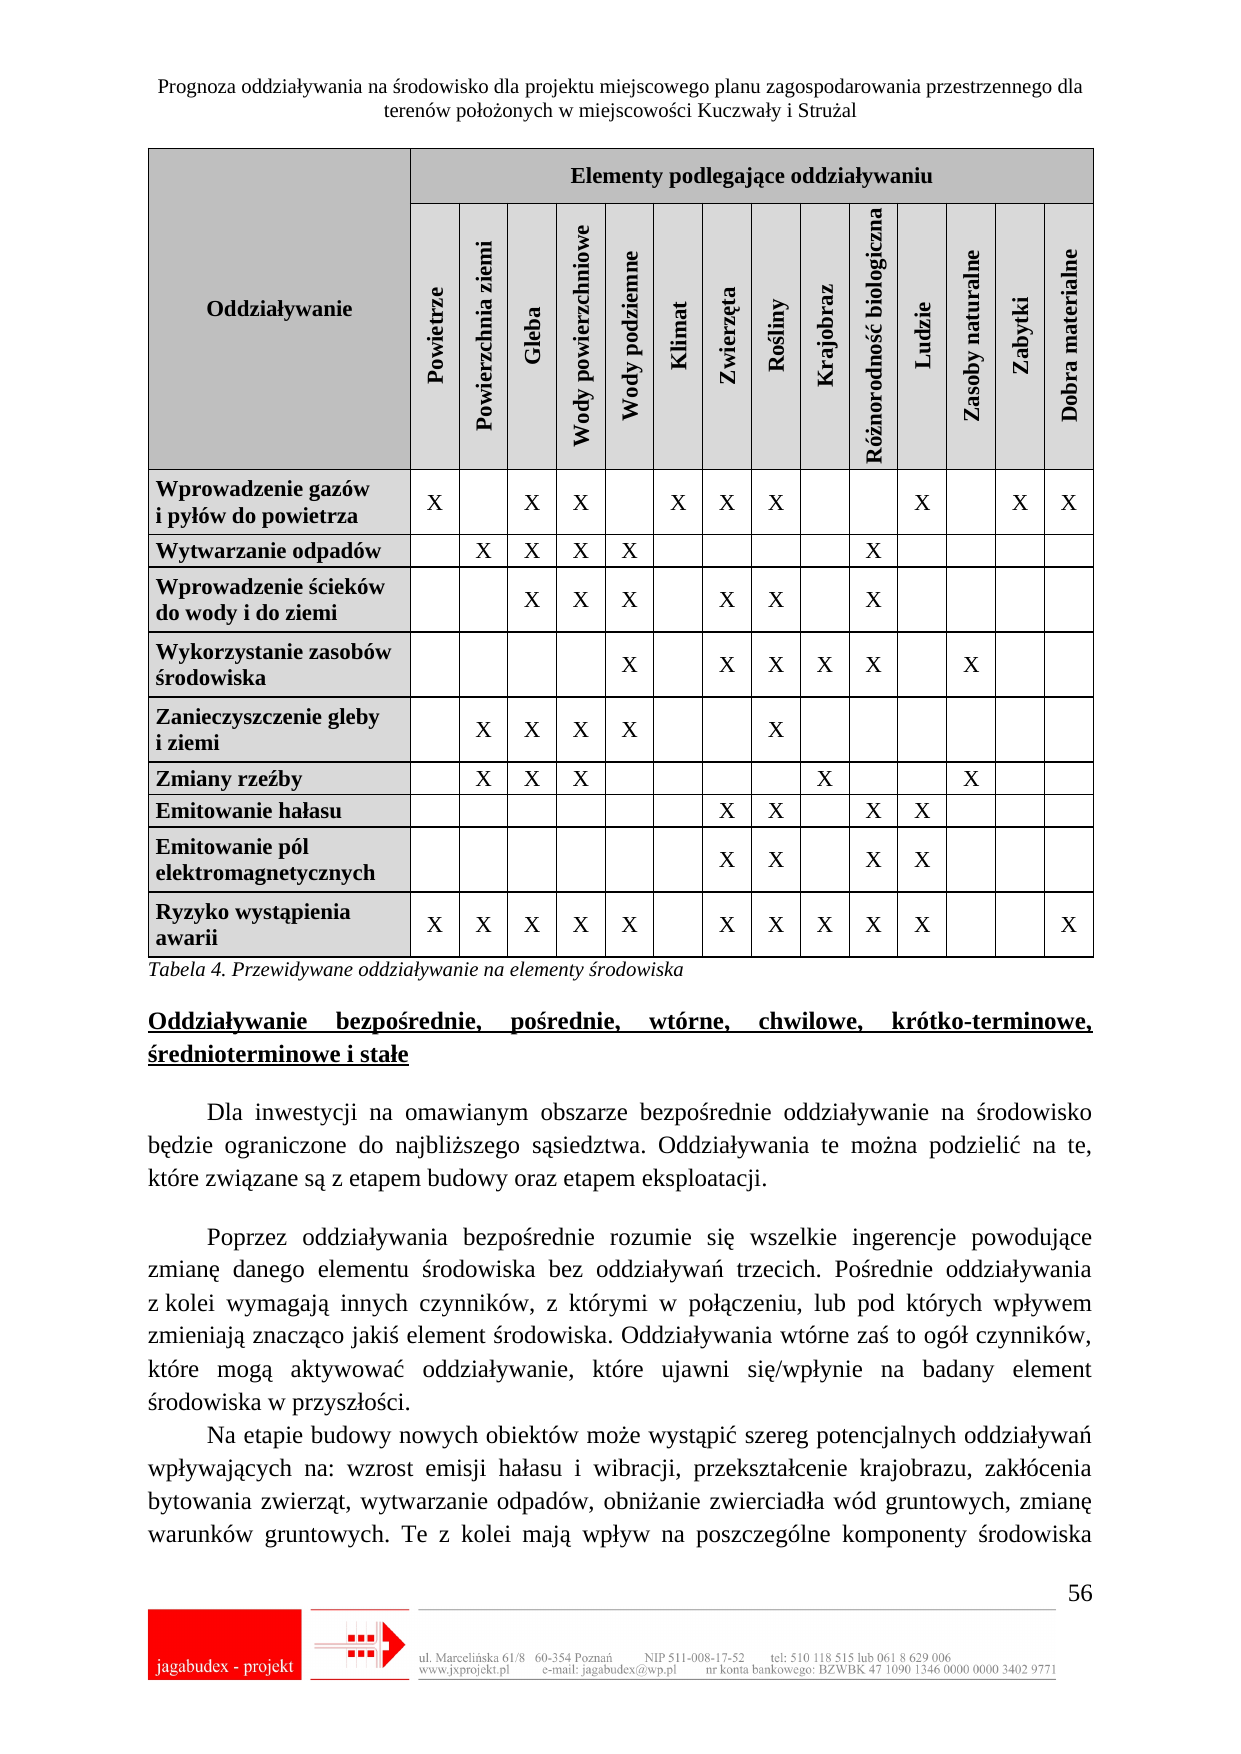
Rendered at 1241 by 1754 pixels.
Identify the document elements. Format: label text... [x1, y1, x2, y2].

table_cell [898, 698, 946, 761]
table_cell X [508, 568, 556, 631]
table_cell X [508, 763, 556, 794]
table_cell X [703, 893, 751, 956]
table_cell [996, 763, 1044, 794]
table_cell [411, 828, 459, 891]
table_cell X [752, 893, 800, 956]
table_cell X [606, 568, 653, 631]
table_cell [460, 633, 507, 696]
table_cell X [752, 568, 800, 631]
table_cell [801, 568, 849, 631]
table_cell X [411, 470, 459, 534]
table_cell [411, 763, 459, 794]
table_cell Wykorzystanie zasobów środowiska [149, 633, 410, 696]
table_cell [606, 470, 653, 534]
table_cell [508, 795, 556, 826]
table_cell X [606, 698, 653, 761]
table_cell [947, 568, 995, 631]
table_cell [703, 535, 751, 566]
table_cell [1045, 633, 1093, 696]
table_cell [703, 698, 751, 761]
table_cell [654, 633, 702, 696]
table_cell X [460, 763, 507, 794]
table_cell X [947, 763, 995, 794]
table_cell X [801, 893, 849, 956]
table_cell X [557, 763, 605, 794]
table_cell [801, 795, 849, 826]
table_cell [460, 568, 507, 631]
table_cell Klimat [654, 204, 702, 469]
table_cell X [460, 535, 507, 566]
table_cell X [996, 470, 1044, 534]
table_cell X [947, 633, 995, 696]
table_cell [606, 828, 653, 891]
table_cell [947, 893, 995, 956]
table_cell X [606, 633, 653, 696]
table_cell [654, 828, 702, 891]
table_cell X [508, 698, 556, 761]
table_cell Rośliny [752, 204, 800, 469]
table_cell X [654, 470, 702, 534]
table_cell [996, 698, 1044, 761]
table_cell X [703, 795, 751, 826]
table_cell X [752, 470, 800, 534]
table_cell [1045, 535, 1093, 566]
table_cell X [557, 893, 605, 956]
table_cell X [703, 828, 751, 891]
table_cell [606, 795, 653, 826]
table_cell X [606, 893, 653, 956]
table_cell Zanieczyszczenie gleby i ziemi [149, 698, 410, 761]
table_cell [460, 795, 507, 826]
table_cell X [460, 698, 507, 761]
table_cell [557, 633, 605, 696]
table_cell Zmiany rzeźby [149, 763, 410, 794]
table_cell [898, 763, 946, 794]
table_cell Powierzchnia ziemi [460, 204, 507, 469]
text Oddziaływanie bezpośrednie, pośrednie, wtórne, chwilowe, krótko-terminowe, średnioterminowe i stałe [148, 1006, 1093, 1031]
table_cell Powietrze [411, 204, 459, 469]
table_cell [703, 763, 751, 794]
table_cell [1045, 568, 1093, 631]
table_cell X [850, 893, 897, 956]
table_cell [850, 470, 897, 534]
table_cell [654, 763, 702, 794]
table_cell X [898, 795, 946, 826]
table_cell Wytwarzanie odpadów [149, 535, 410, 566]
table_cell [752, 763, 800, 794]
table_cell [411, 633, 459, 696]
table_cell X [801, 633, 849, 696]
table_cell Wody powierzchniowe [557, 204, 605, 469]
table_cell X [703, 568, 751, 631]
table_cell X [557, 470, 605, 534]
table_cell X [850, 633, 897, 696]
table_cell [654, 698, 702, 761]
table_cell [1045, 698, 1093, 761]
table_cell [752, 535, 800, 566]
table_cell X [850, 795, 897, 826]
table_cell X [703, 470, 751, 534]
table_cell Wprowadzenie ścieków do wody i do ziemi [149, 568, 410, 631]
table_cell [947, 470, 995, 534]
table_cell X [1045, 470, 1093, 534]
table_cell Wprowadzenie gazów i pyłów do powietrza [149, 470, 410, 534]
table_cell X [411, 893, 459, 956]
table_cell [606, 763, 653, 794]
table_cell [850, 763, 897, 794]
table_cell Gleba [508, 204, 556, 469]
table_cell X [508, 893, 556, 956]
table_cell X [557, 568, 605, 631]
table_cell Krajobraz [801, 204, 849, 469]
table_cell X [557, 698, 605, 761]
table_cell [1045, 828, 1093, 891]
table_cell [411, 698, 459, 761]
picture [147, 1606, 1057, 1681]
table_cell Ludzie [898, 204, 946, 469]
text Dla inwestycji na omawianym obszarze bezpośrednie oddziaływanie na środowisko będzie ograniczone do najbliższego sąsiedztwa. Oddziaływania te można podzielić na te, które związane są z etapem budowy oraz etapem eksploatacji. [148, 1097, 1093, 1192]
table_cell Zwierzęta [703, 204, 751, 469]
table_cell [996, 568, 1044, 631]
table_cell X [850, 568, 897, 631]
table_cell [850, 698, 897, 761]
table_cell [654, 568, 702, 631]
table_cell [801, 698, 849, 761]
table_cell Emitowanie hałasu [149, 795, 410, 826]
table_cell [947, 698, 995, 761]
table_cell X [752, 633, 800, 696]
table_cell [996, 795, 1044, 826]
table_cell [411, 795, 459, 826]
text Poprzez oddziaływania bezpośrednie rozumie się wszelkie ingerencje powodujące zmianę danego elementu środowiska bez oddziaływań trzecich. Pośrednie oddziaływania z kolei wymagają innych czynników, z którymi w połączeniu, lub pod których wpływem zmieniają znacząco jakiś element środowiska. Oddziaływania wtórne zaś to ogół czynników, które mogą aktywować oddziaływanie, które ujawni się/wpłynie na badany element środowiska w przyszłości. [148, 1222, 1093, 1415]
table_cell [898, 535, 946, 566]
table_cell Zabytki [996, 204, 1044, 469]
table_cell X [850, 828, 897, 891]
table_cell X [606, 535, 653, 566]
table_cell [996, 633, 1044, 696]
table_cell [460, 470, 507, 534]
table_cell [411, 568, 459, 631]
table_cell X [850, 535, 897, 566]
table_cell X [898, 828, 946, 891]
table_cell [460, 828, 507, 891]
table_cell X [752, 698, 800, 761]
table_cell [654, 893, 702, 956]
table_cell X [752, 795, 800, 826]
table_cell X [703, 633, 751, 696]
table_cell X [508, 535, 556, 566]
table_cell X [801, 763, 849, 794]
table_cell [898, 633, 946, 696]
table_cell [947, 828, 995, 891]
text Oddziaływanie bezpośrednie, pośrednie, wtórne, chwilowe, krótko-terminowe, średnioterminowe i stałe [148, 1033, 1093, 1068]
table_cell Ryzyko wystąpienia awarii [149, 893, 410, 956]
table_cell [947, 795, 995, 826]
table_cell X [460, 893, 507, 956]
table_header Oddziaływanie [149, 149, 410, 469]
table_cell [801, 535, 849, 566]
table_cell [801, 470, 849, 534]
table_cell X [898, 470, 946, 534]
table_cell [654, 535, 702, 566]
table_cell [947, 535, 995, 566]
table_cell [411, 535, 459, 566]
table_cell [1045, 795, 1093, 826]
table_cell Emitowanie pól elektromagnetycznych [149, 828, 410, 891]
table_cell X [557, 535, 605, 566]
table_cell [557, 828, 605, 891]
table_cell X [508, 470, 556, 534]
table_cell [801, 828, 849, 891]
table_cell Dobra materialne [1045, 204, 1093, 469]
table_cell Różnorodność biologiczna [850, 204, 897, 469]
table_cell Wody podziemne [606, 204, 653, 469]
table_cell X [752, 828, 800, 891]
table_cell X [898, 893, 946, 956]
table_cell [508, 828, 556, 891]
table_cell [1045, 763, 1093, 794]
text Tabela 4. Przewidywane oddziaływanie na elementy środowiska [148, 958, 1093, 981]
table_header Elementy podlegające oddziaływaniu [411, 149, 1093, 203]
table_cell [996, 535, 1044, 566]
table_cell [898, 568, 946, 631]
table_cell [996, 828, 1044, 891]
table_cell [996, 893, 1044, 956]
table_cell [654, 795, 702, 826]
table_cell [508, 633, 556, 696]
table_cell [557, 795, 605, 826]
table_cell Zasoby naturalne [947, 204, 995, 469]
table_cell X [1045, 893, 1093, 956]
